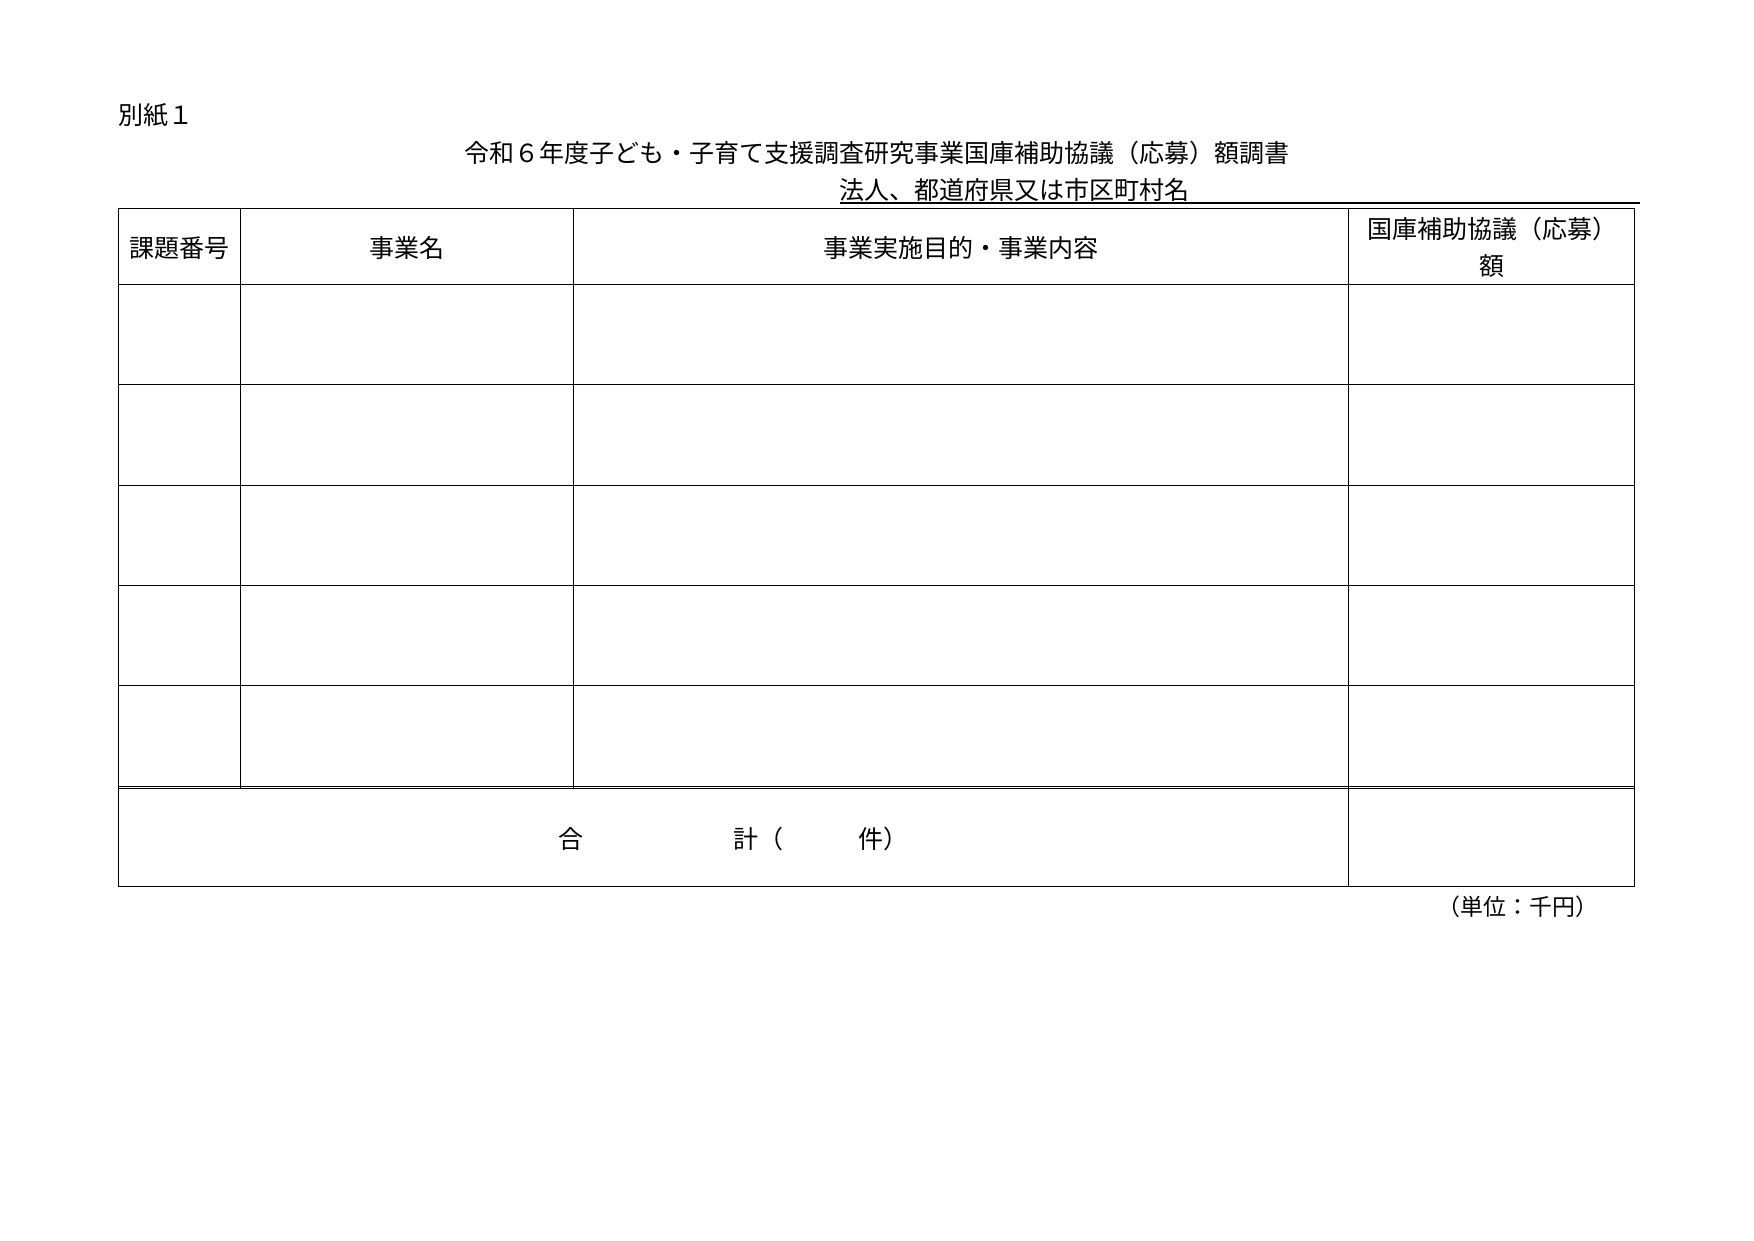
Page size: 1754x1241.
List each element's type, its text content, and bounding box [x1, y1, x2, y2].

table_cell [119, 586, 240, 685]
table_cell [574, 586, 1348, 685]
table_cell [119, 285, 240, 384]
table_cell [241, 686, 573, 786]
table_cell [241, 486, 573, 585]
text 別紙１ [118, 95, 1636, 133]
table_cell [574, 385, 1348, 484]
table_cell [574, 486, 1348, 585]
text （単位：千円） [118, 887, 1636, 925]
text 法人、都道府県又は市区町村名 [118, 170, 1636, 208]
table_cell [241, 385, 573, 484]
table_cell 合 計（ 件） [119, 789, 1348, 886]
table_cell [119, 385, 240, 484]
table_cell [1349, 686, 1634, 786]
text 令和６年度子ども・子育て支援調査研究事業国庫補助協議（応募）額調書 [118, 133, 1636, 170]
table_cell [1349, 385, 1634, 484]
table_cell [1349, 789, 1634, 886]
table_cell [574, 285, 1348, 384]
table_cell [1349, 486, 1634, 585]
table_cell [241, 285, 573, 384]
table_header 事業名 [241, 209, 573, 284]
table_cell [574, 686, 1348, 786]
table_header 国庫補助協議（応募）額 [1349, 209, 1634, 284]
table_header 事業実施目的・事業内容 [574, 209, 1348, 284]
table_cell [1349, 285, 1634, 384]
table_header 課題番号 [119, 209, 240, 284]
table_cell [119, 486, 240, 585]
table_cell [119, 686, 240, 786]
table_cell [1349, 586, 1634, 685]
table_cell [241, 586, 573, 685]
